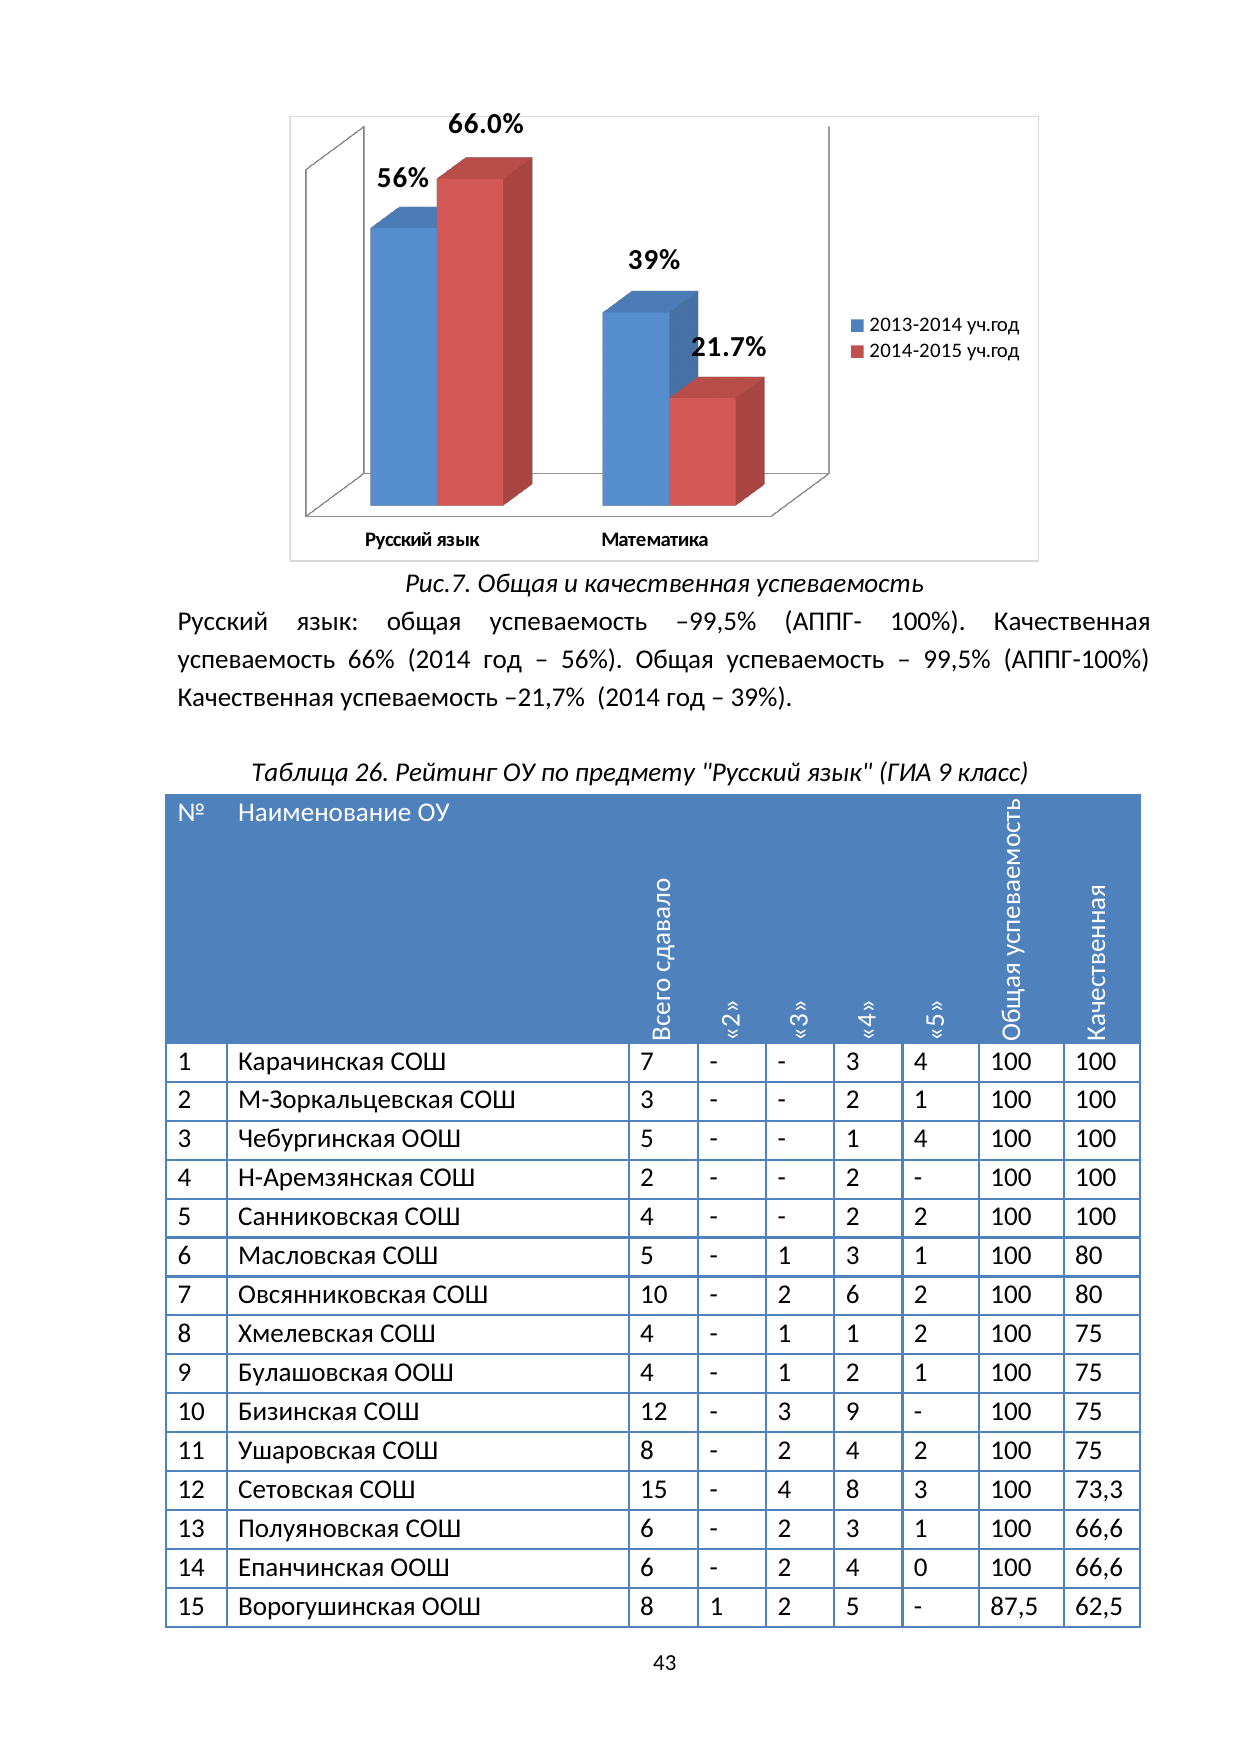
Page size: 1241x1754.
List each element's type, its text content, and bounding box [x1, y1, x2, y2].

table_header «5» [904, 796, 978, 1042]
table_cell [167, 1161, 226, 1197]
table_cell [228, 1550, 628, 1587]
table_header Всего сдавало [630, 796, 697, 1042]
text Рис.7. Общая и качественная успеваемость [177, 566, 1152, 599]
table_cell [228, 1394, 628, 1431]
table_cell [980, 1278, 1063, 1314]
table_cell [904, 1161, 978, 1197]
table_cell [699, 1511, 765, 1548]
table_header Общая успеваемость [980, 796, 1063, 1042]
table_cell - [767, 1044, 833, 1081]
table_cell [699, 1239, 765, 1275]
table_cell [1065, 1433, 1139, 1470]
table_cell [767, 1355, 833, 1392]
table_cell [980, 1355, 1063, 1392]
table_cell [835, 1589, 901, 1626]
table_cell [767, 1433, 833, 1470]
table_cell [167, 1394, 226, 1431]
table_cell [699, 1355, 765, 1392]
table_cell 7 [630, 1044, 697, 1081]
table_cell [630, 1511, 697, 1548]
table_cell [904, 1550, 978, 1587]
table_header № [167, 796, 226, 1042]
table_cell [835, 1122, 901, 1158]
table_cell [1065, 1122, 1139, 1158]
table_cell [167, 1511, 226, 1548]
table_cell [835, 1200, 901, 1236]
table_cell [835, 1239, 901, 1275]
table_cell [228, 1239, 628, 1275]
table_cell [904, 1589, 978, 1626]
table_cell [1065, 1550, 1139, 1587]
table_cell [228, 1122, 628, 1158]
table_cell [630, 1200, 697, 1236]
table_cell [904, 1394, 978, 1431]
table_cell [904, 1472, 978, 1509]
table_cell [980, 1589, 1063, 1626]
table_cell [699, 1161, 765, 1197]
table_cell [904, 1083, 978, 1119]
table_cell 1 [167, 1044, 226, 1081]
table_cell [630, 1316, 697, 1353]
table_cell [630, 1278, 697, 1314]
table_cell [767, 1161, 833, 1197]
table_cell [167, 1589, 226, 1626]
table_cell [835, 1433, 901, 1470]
text Русский язык: общая успеваемость –99,5% (АППГ- 100%). Качественная успеваемость 66% (2014 год – 56%). Общая успеваемость – 99,5% (АППГ-100%) Качественная успеваемость –21,7% (2014 год – 39%). [177, 604, 1152, 713]
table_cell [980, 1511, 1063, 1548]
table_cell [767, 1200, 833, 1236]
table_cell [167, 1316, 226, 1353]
table_cell - [699, 1044, 765, 1081]
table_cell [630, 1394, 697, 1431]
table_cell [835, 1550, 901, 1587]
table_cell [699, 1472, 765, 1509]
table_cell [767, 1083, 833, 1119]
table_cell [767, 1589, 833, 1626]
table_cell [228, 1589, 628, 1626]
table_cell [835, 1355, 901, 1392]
table_header Наименование ОУ [228, 796, 628, 1042]
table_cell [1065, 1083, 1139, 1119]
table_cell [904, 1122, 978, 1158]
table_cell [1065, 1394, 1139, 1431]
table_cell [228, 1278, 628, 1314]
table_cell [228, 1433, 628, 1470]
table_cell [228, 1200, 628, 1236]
table_cell М-Зоркальцевская СОШ [228, 1083, 628, 1119]
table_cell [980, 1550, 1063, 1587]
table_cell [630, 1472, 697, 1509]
table_cell - [699, 1083, 765, 1119]
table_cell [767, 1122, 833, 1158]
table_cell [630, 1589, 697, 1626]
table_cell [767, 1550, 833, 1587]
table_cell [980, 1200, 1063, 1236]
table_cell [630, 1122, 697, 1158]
table_cell 2 [167, 1083, 226, 1119]
table_cell 100 [1065, 1044, 1139, 1081]
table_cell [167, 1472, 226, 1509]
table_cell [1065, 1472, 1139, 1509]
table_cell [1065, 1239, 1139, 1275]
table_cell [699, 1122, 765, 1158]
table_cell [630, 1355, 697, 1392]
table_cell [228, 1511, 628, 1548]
table_cell 4 [904, 1044, 978, 1081]
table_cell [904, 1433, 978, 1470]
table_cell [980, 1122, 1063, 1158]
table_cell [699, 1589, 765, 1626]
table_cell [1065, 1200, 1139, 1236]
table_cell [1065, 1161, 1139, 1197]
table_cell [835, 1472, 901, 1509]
table_header «2» [699, 796, 765, 1042]
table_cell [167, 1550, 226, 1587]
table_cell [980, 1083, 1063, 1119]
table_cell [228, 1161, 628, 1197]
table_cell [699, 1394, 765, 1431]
table_cell 100 [980, 1044, 1063, 1081]
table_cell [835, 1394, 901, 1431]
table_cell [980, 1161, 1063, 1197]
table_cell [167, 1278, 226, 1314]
table_header «3» [767, 796, 833, 1042]
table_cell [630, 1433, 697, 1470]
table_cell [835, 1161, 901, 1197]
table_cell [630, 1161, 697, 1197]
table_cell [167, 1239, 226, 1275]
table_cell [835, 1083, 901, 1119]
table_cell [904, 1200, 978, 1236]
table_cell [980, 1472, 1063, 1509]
table_cell 3 [835, 1044, 901, 1081]
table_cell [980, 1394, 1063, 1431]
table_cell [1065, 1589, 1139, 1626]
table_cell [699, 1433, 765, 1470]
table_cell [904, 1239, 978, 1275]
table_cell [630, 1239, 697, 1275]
table_cell 3 [630, 1083, 697, 1119]
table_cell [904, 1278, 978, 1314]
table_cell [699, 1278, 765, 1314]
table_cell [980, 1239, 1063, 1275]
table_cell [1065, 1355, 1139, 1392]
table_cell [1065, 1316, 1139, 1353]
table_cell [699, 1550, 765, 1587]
table_header «4» [835, 796, 901, 1042]
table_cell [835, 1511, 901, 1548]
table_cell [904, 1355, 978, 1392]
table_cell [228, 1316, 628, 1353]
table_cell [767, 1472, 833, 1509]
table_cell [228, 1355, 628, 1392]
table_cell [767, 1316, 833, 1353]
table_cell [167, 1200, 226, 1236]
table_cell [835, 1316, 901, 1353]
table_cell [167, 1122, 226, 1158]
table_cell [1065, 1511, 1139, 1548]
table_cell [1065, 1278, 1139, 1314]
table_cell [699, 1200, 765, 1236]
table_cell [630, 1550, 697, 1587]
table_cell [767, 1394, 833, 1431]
text Таблица 26. Рейтинг ОУ по предмету "Русский язык" (ГИА 9 класс) [177, 756, 1152, 788]
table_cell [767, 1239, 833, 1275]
table_cell Карачинская СОШ [228, 1044, 628, 1081]
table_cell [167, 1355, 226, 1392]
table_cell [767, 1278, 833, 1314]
table_header Качественная успеваемость [1065, 796, 1139, 1042]
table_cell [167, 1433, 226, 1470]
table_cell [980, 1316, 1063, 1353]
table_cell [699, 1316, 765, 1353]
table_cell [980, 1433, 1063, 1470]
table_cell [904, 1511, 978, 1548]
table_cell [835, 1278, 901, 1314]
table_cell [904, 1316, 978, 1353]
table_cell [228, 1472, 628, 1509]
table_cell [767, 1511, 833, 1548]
